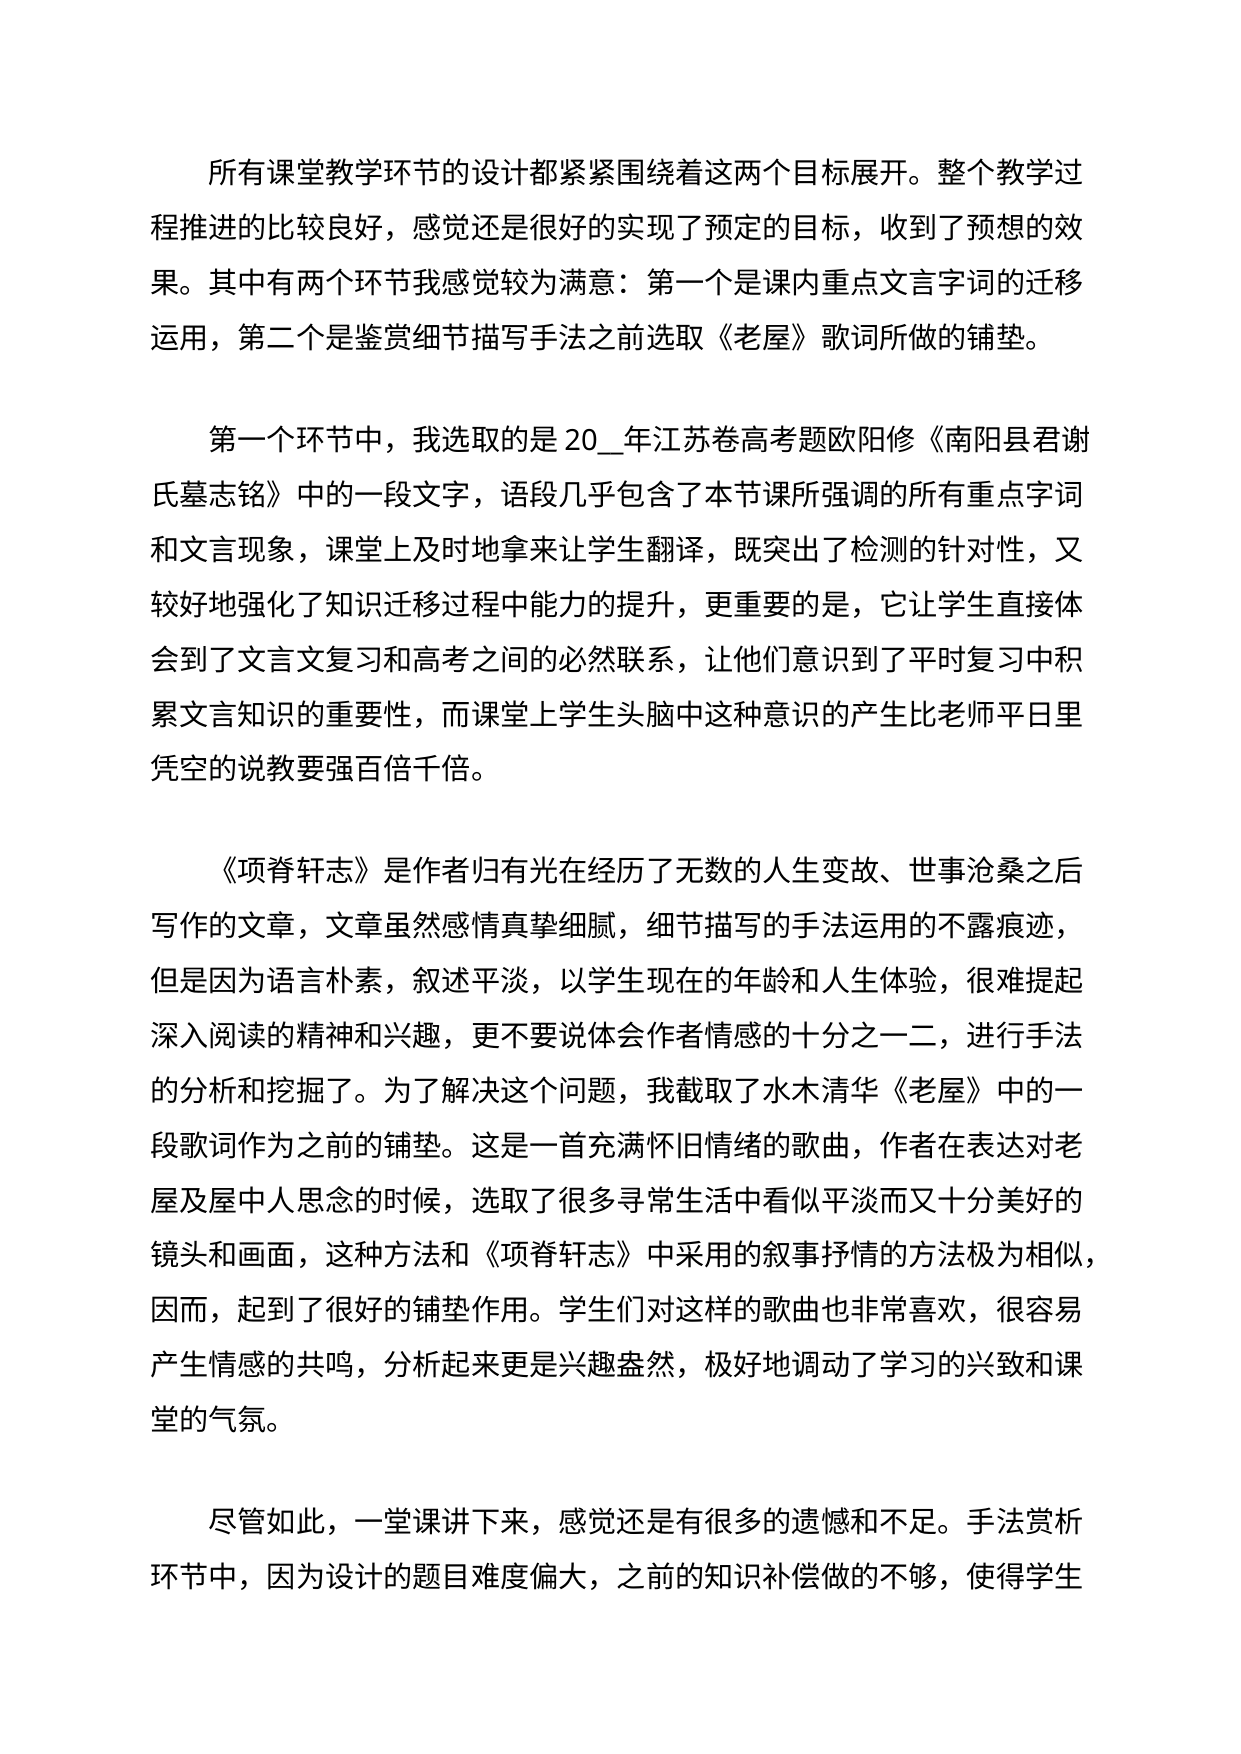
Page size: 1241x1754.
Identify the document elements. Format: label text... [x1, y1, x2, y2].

text 所有课堂教学环节的设计都紧紧围绕着这两个目标展开。整个教学过程推进的比较良好，感觉还是很好的实现了预定的目标，收到了预想的效果。其中有两个环节我感觉较为满意：第一个是课内重点文言字词的迁移运用，第二个是鉴赏细节描写手法之前选取《老屋》歌词所做的铺垫。 [150, 150, 1090, 357]
text 第一个环节中，我选取的是20__年江苏卷高考题欧阳修《南阳县君谢氏墓志铭》中的一段文字，语段几乎包含了本节课所强调的所有重点字词和文言现象，课堂上及时地拿来让学生翻译，既突出了检测的针对性，又较好地强化了知识迁移过程中能力的提升，更重要的是，它让学生直接体会到了文言文复习和高考之间的必然联系，让他们意识到了平时复习中积累文言知识的重要性，而课堂上学生头脑中这种意识的产生比老师平日里凭空的说教要强百倍千倍。 [150, 416, 1090, 788]
text 《项脊轩志》是作者归有光在经历了无数的人生变故、世事沧桑之后写作的文章，文章虽然感情真挚细腻，细节描写的手法运用的不露痕迹，但是因为语言朴素，叙述平淡，以学生现在的年龄和人生体验，很难提起深入阅读的精神和兴趣，更不要说体会作者情感的十分之一二，进行手法的分析和挖掘了。为了解决这个问题，我截取了水木清华《老屋》中的一段歌词作为之前的铺垫。这是一首充满怀旧情绪的歌曲，作者在表达对老屋及屋中人思念的时候，选取了很多寻常生活中看似平淡而又十分美好的镜头和画面，这种方法和《项脊轩志》中采用的叙事抒情的方法极为相似，因而，起到了很好的铺垫作用。学生们对这样的歌曲也非常喜欢，很容易产生情感的共鸣，分析起来更是兴趣盎然，极好地调动了学习的兴致和课堂的气氛。 [150, 848, 1090, 1439]
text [150, 1498, 1090, 1596]
